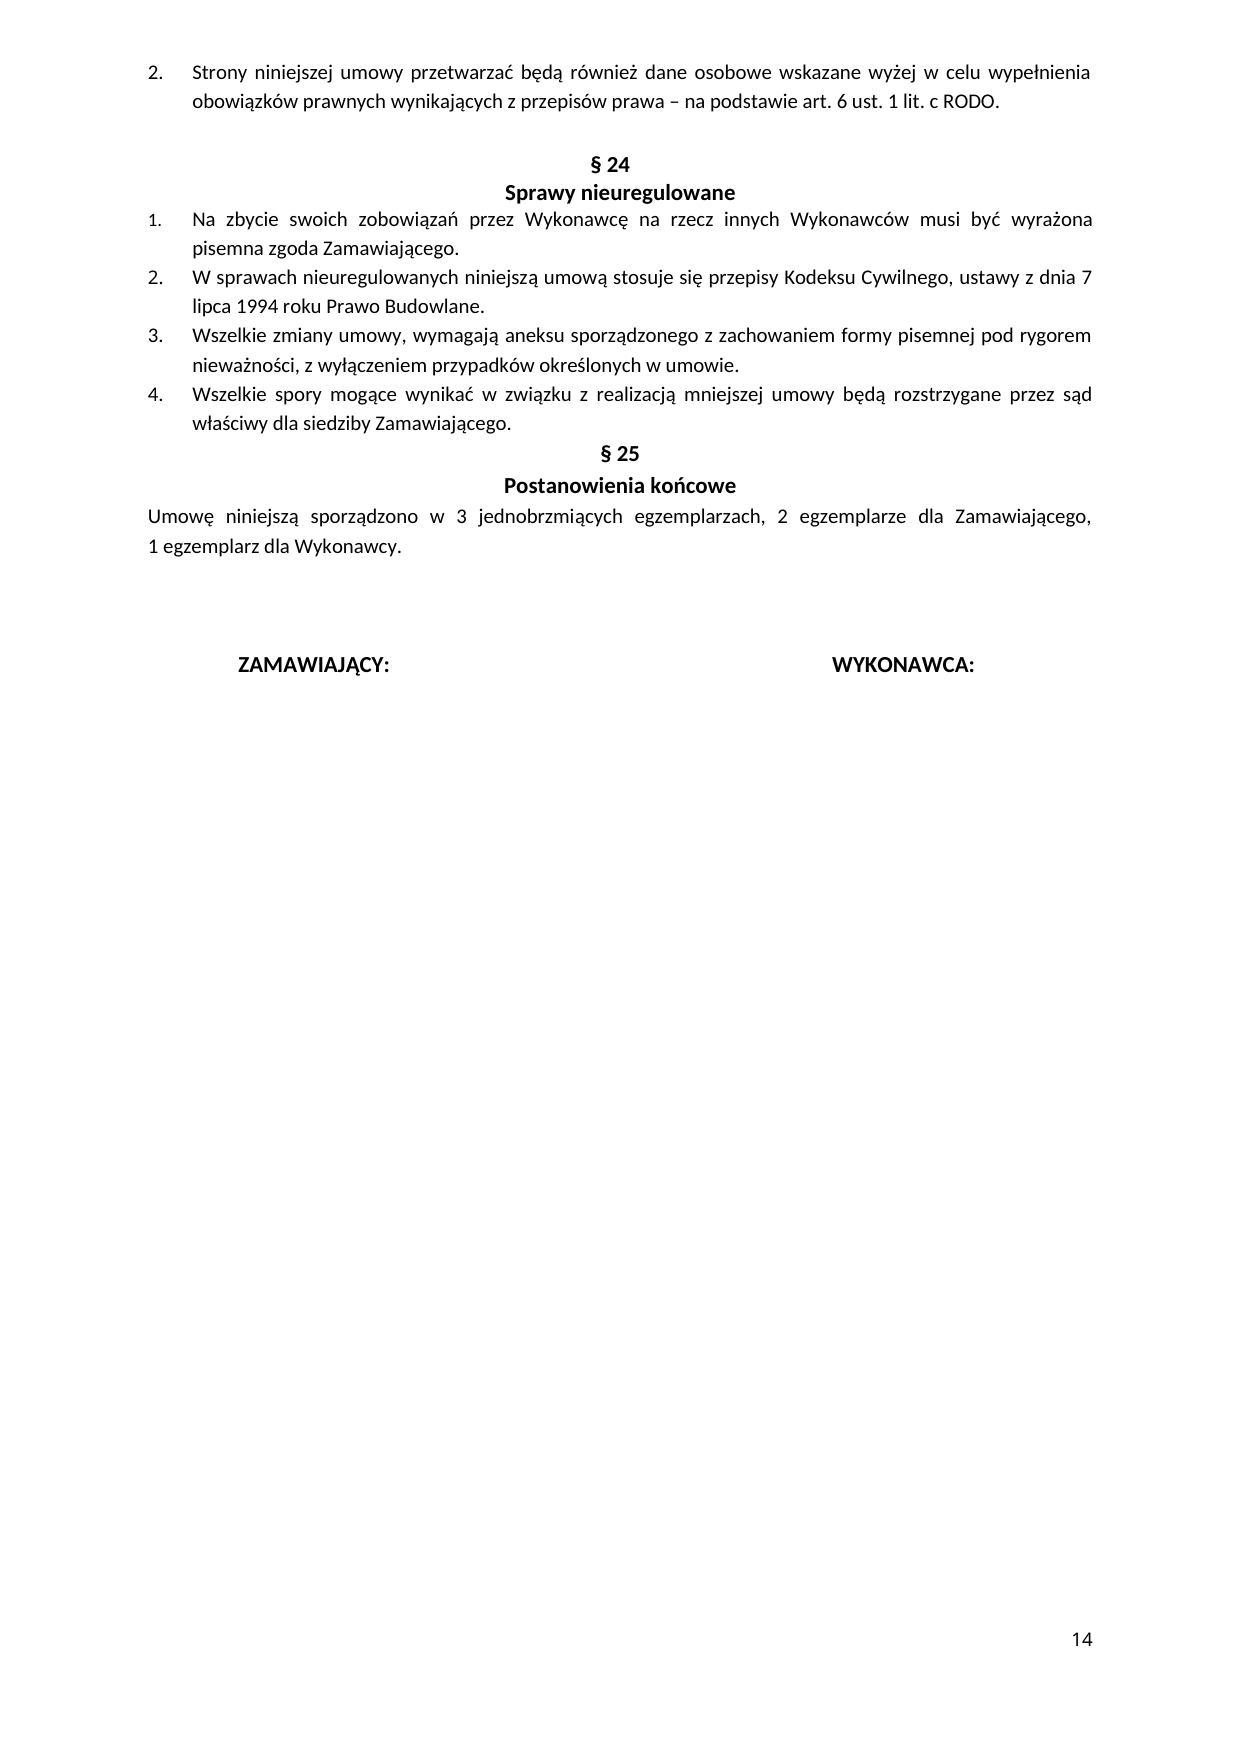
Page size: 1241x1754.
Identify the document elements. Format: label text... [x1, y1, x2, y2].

text Postanowienia końcowe [148, 471, 1093, 499]
text Sprawy nieuregulowane [148, 178, 1093, 206]
text 4. Wszelkie spory mogące wynikać w związku z realizacją mniejszej umowy będą rozstrzygane przez sąd właściwy dla siedziby Zamawiającego. [148, 381, 1093, 436]
list Strony niniejszej umowy przetwarzać będą również dane osobowe wskazane wyżej w celu wypełnienia obowiązków prawnych wynikających z przepisów prawa – na podstawie art. 6 ust. 1 lit. c RODO. [148, 59, 1093, 114]
text ZAMAWIAJĄCY: WYKONAWCA: [148, 650, 1093, 678]
list § 24 [518, 150, 1093, 178]
text Umowę niniejszą sporządzono w 3 jednobrzmiących egzemplarzach, 2 egzemplarze dla Zamawiającego, 1 egzemplarz dla Wykonawcy. [148, 504, 1093, 558]
text 1. Na zbycie swoich zobowiązań przez Wykonawcę na rzecz innych Wykonawców musi być wyrażona pisemna zgoda Zamawiającego. [148, 206, 1093, 260]
text 3. Wszelkie zmiany umowy, wymagają aneksu sporządzonego z zachowaniem formy pisemnej pod rygorem nieważności, z wyłączeniem przypadków określonych w umowie. [148, 323, 1093, 377]
text § 25 [148, 439, 1093, 467]
text 2. W sprawach nieuregulowanych niniejszą umową stosuje się przepisy Kodeksu Cywilnego, ustawy z dnia 7 lipca 1994 roku Prawo Budowlane. [148, 264, 1093, 319]
